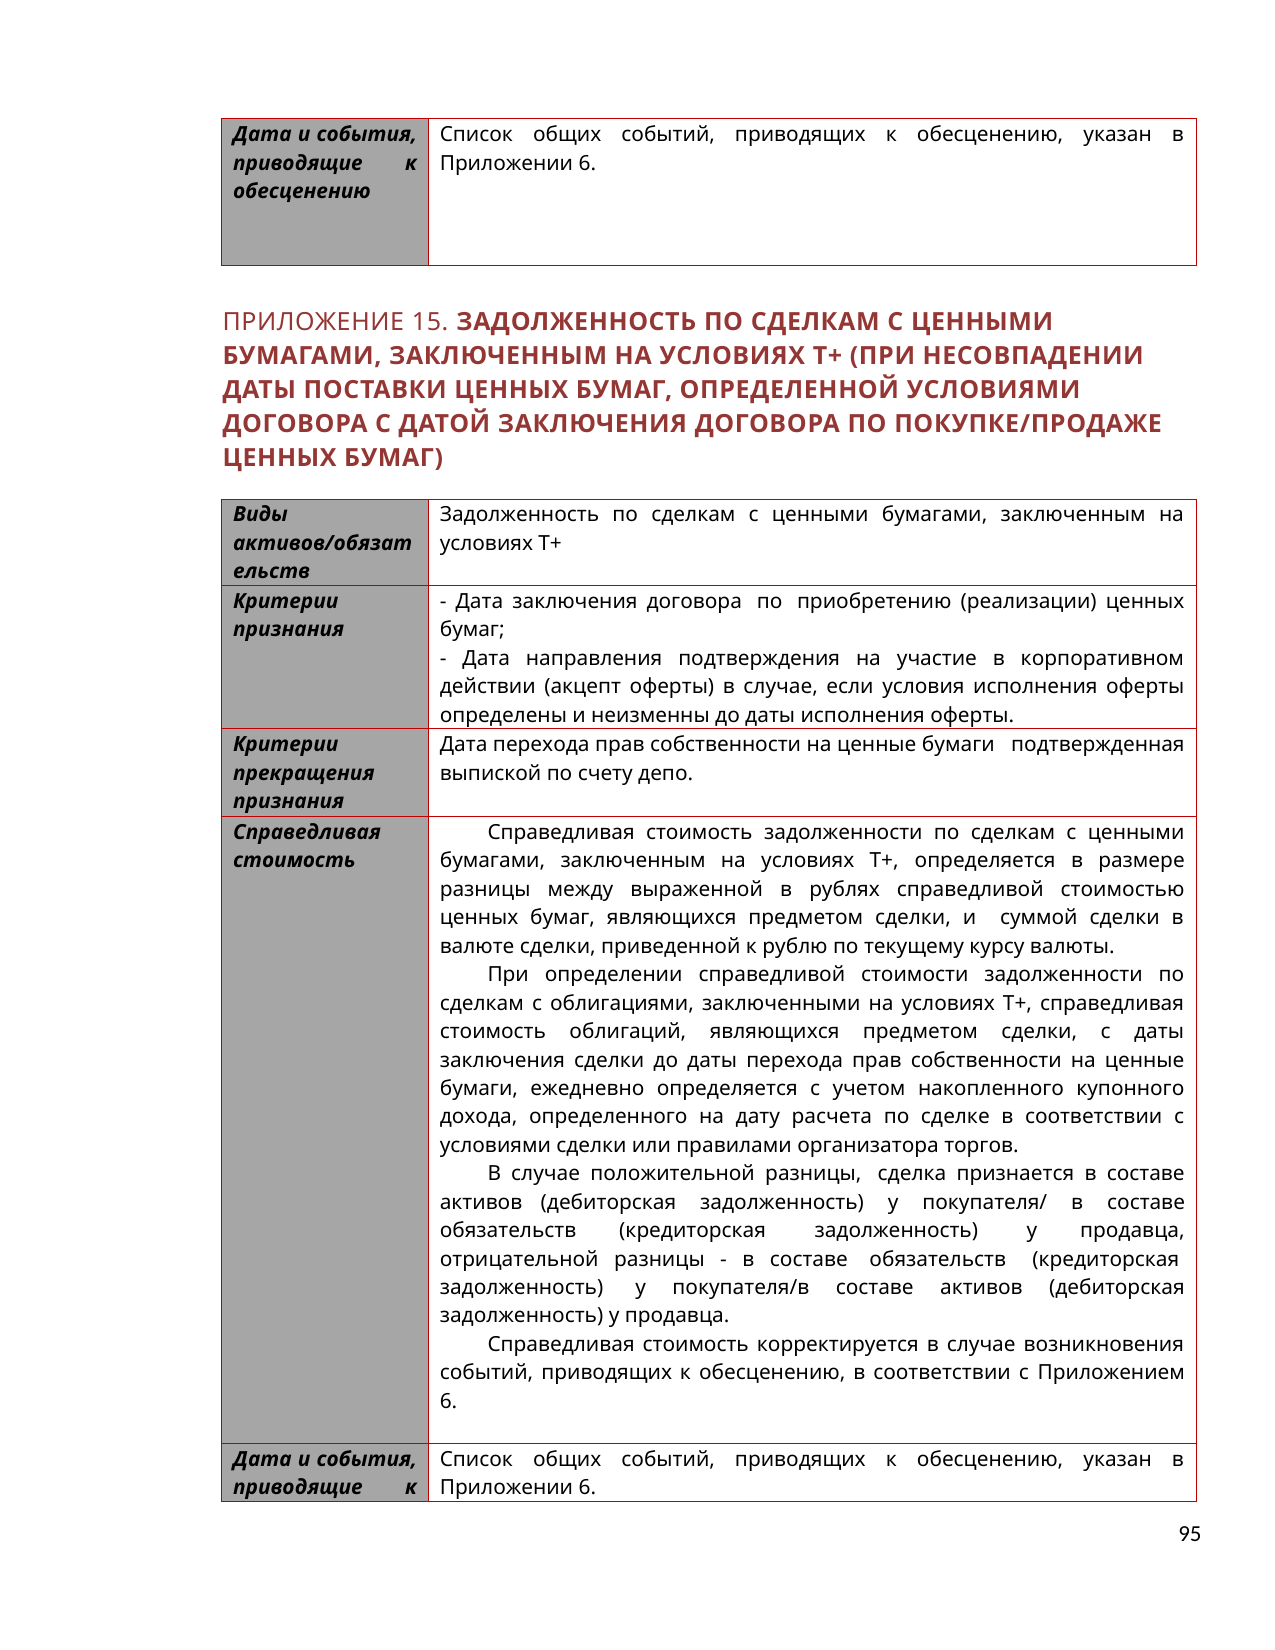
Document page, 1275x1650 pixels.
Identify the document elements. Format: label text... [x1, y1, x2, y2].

table_cell Дата и события, приводящие к обесценению [222, 119, 428, 265]
table_cell - Дата заключения договора по приобретению (реализации) ценных бумаг; - Дата направления подтверждения на участие в корпоративном действии (акцепт оферты) в случае, если условия исполнения оферты определены и неизменны до даты исполнения оферты. [429, 586, 1196, 728]
table_cell Критерии признания [222, 586, 428, 728]
table_cell Справедливая стоимость задолженности по сделкам с ценными бумагами, заключенным на условиях Т+, определяется в размере разницы между выраженной в рублях справедливой стоимостью ценных бумаг, являющихся предметом сделки, и суммой сделки в валюте сделки, приведенной к рублю по текущему курсу валюты. При определении справедливой стоимости задолженности по сделкам с облигациями, заключенными на условиях Т+, справедливая стоимость облигаций, являющихся предметом сделки, с даты заключения сделки до даты перехода прав собственности на ценные бумаги, ежедневно определяется с учетом накопленного купонного дохода, определенного на дату расчета по сделке в соответствии с условиями сделки или правилами организатора торгов. В случае положительной разницы, сделка признается в составе активов (дебиторская задолженность) у покупателя/ в составе обязательств (кредиторская задолженность) у продавца, отрицательной разницы - в составе обязательств (кредиторская задолженность) у покупателя/в составе активов (дебиторская задолженность) у продавца. Справедливая стоимость корректируется в случае возникновения событий, приводящих к обесценению, в соответствии с Приложением 6. [429, 817, 1196, 1443]
table_cell Критерии прекращения признания [222, 729, 428, 816]
table_cell Справедливая стоимость [222, 817, 428, 1443]
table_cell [429, 1444, 1196, 1501]
table_cell Дата перехода прав собственности на ценные бумаги подтвержденная выпиской по счету депо. [429, 729, 1196, 816]
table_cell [222, 1444, 428, 1501]
table_header Виды активов/обязательств [222, 500, 428, 585]
table_header Задолженность по сделкам с ценными бумагами, заключенным на условиях Т+ [429, 500, 1196, 585]
table_cell Список общих событий, приводящих к обесценению, указан в Приложении 6. [429, 119, 1196, 265]
subtitle Приложение 15. Задолженность по сделкам с ценными бумагами, заключенным на условиях Т+ (при несовпадении даты поставки ценных бумаг, определенной условиями договора с датой заключения договора по покупке/продаже ценных бумаг) [222, 303, 1201, 473]
